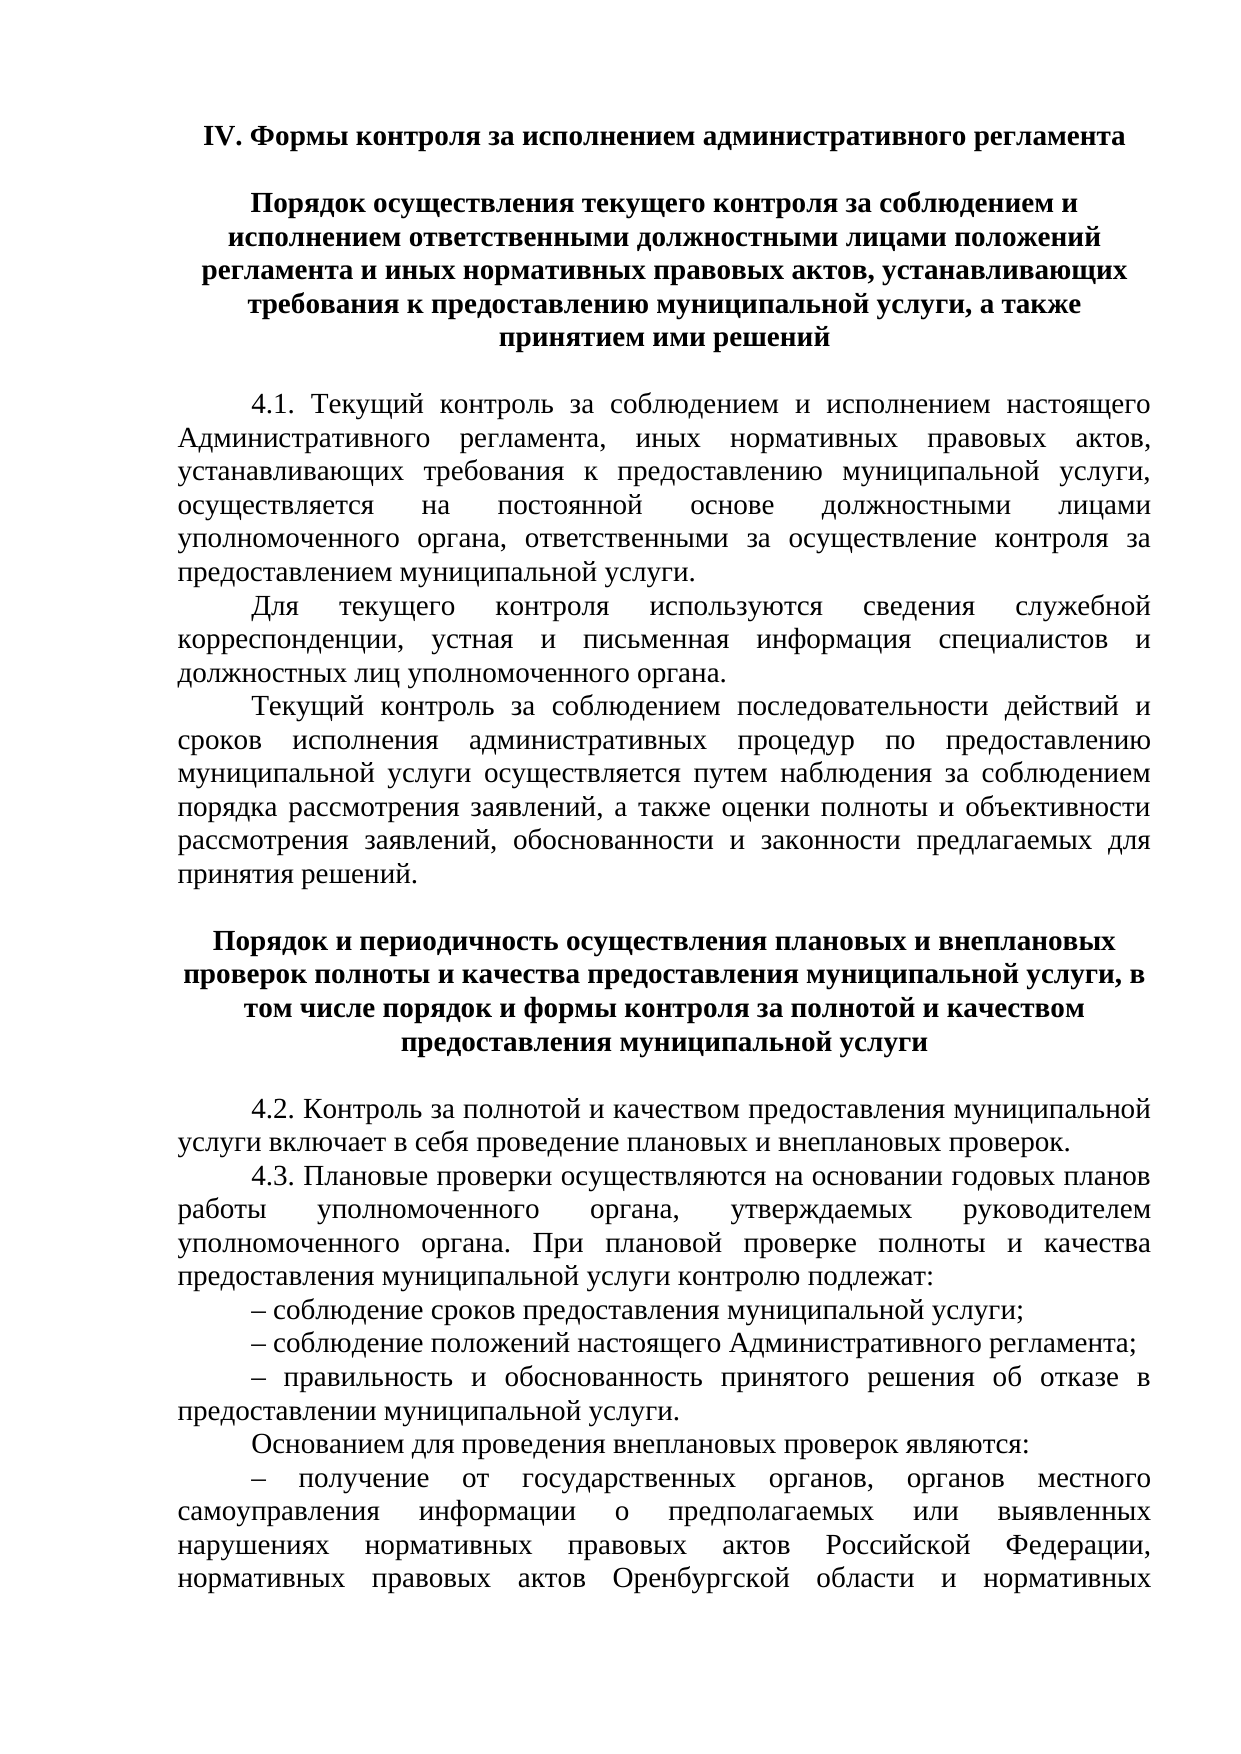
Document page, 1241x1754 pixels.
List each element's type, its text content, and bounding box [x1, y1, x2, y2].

text Для текущего контроля используются сведения служебной корреспонденции, устная и письменная информация специалистов и должностных лиц уполномоченного органа. [177, 588, 1152, 688]
text 4.2. Контроль за полнотой и качеством предоставления муниципальной услуги включает в себя проведение плановых и внеплановых проверок. [177, 1091, 1152, 1158]
text IV. Формы контроля за исполнением административного регламента [177, 118, 1152, 152]
text Порядок осуществления текущего контроля за соблюдением и исполнением ответственными должностными лицами положений регламента и иных нормативных правовых актов, устанавливающих требования к предоставлению муниципальной услуги, а также принятием ими решений [177, 185, 1152, 353]
text Текущий контроль за соблюдением последовательности действий и сроков исполнения административных процедур по предоставлению муниципальной услуги осуществляется путем наблюдения за соблюдением порядка рассмотрения заявлений, а также оценки полноты и объективности рассмотрения заявлений, обоснованности и законности предлагаемых для принятия решений. [177, 688, 1152, 889]
text 4.1. Текущий контроль за соблюдением и исполнением настоящего Административного регламента, иных нормативных правовых актов, устанавливающих требования к предоставлению муниципальной услуги, осуществляется на постоянной основе должностными лицами уполномоченного органа, ответственными за осуществление контроля за предоставлением муниципальной услуги. [177, 386, 1152, 588]
text – соблюдение положений настоящего Административного регламента; [177, 1326, 1152, 1359]
text Порядок и периодичность осуществления плановых и внеплановых проверок полноты и качества предоставления муниципальной услуги, в том числе порядок и формы контроля за полнотой и качеством предоставления муниципальной услуги [177, 923, 1152, 1057]
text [177, 1460, 1152, 1594]
text – соблюдение сроков предоставления муниципальной услуги; [177, 1292, 1152, 1326]
text Основанием для проведения внеплановых проверок являются: [177, 1426, 1152, 1460]
text 4.3. Плановые проверки осуществляются на основании годовых планов работы уполномоченного органа, утверждаемых руководителем уполномоченного органа. При плановой проверке полноты и качества предоставления муниципальной услуги контролю подлежат: [177, 1158, 1152, 1292]
text – правильность и обоснованность принятого решения об отказе в предоставлении муниципальной услуги. [177, 1359, 1152, 1426]
